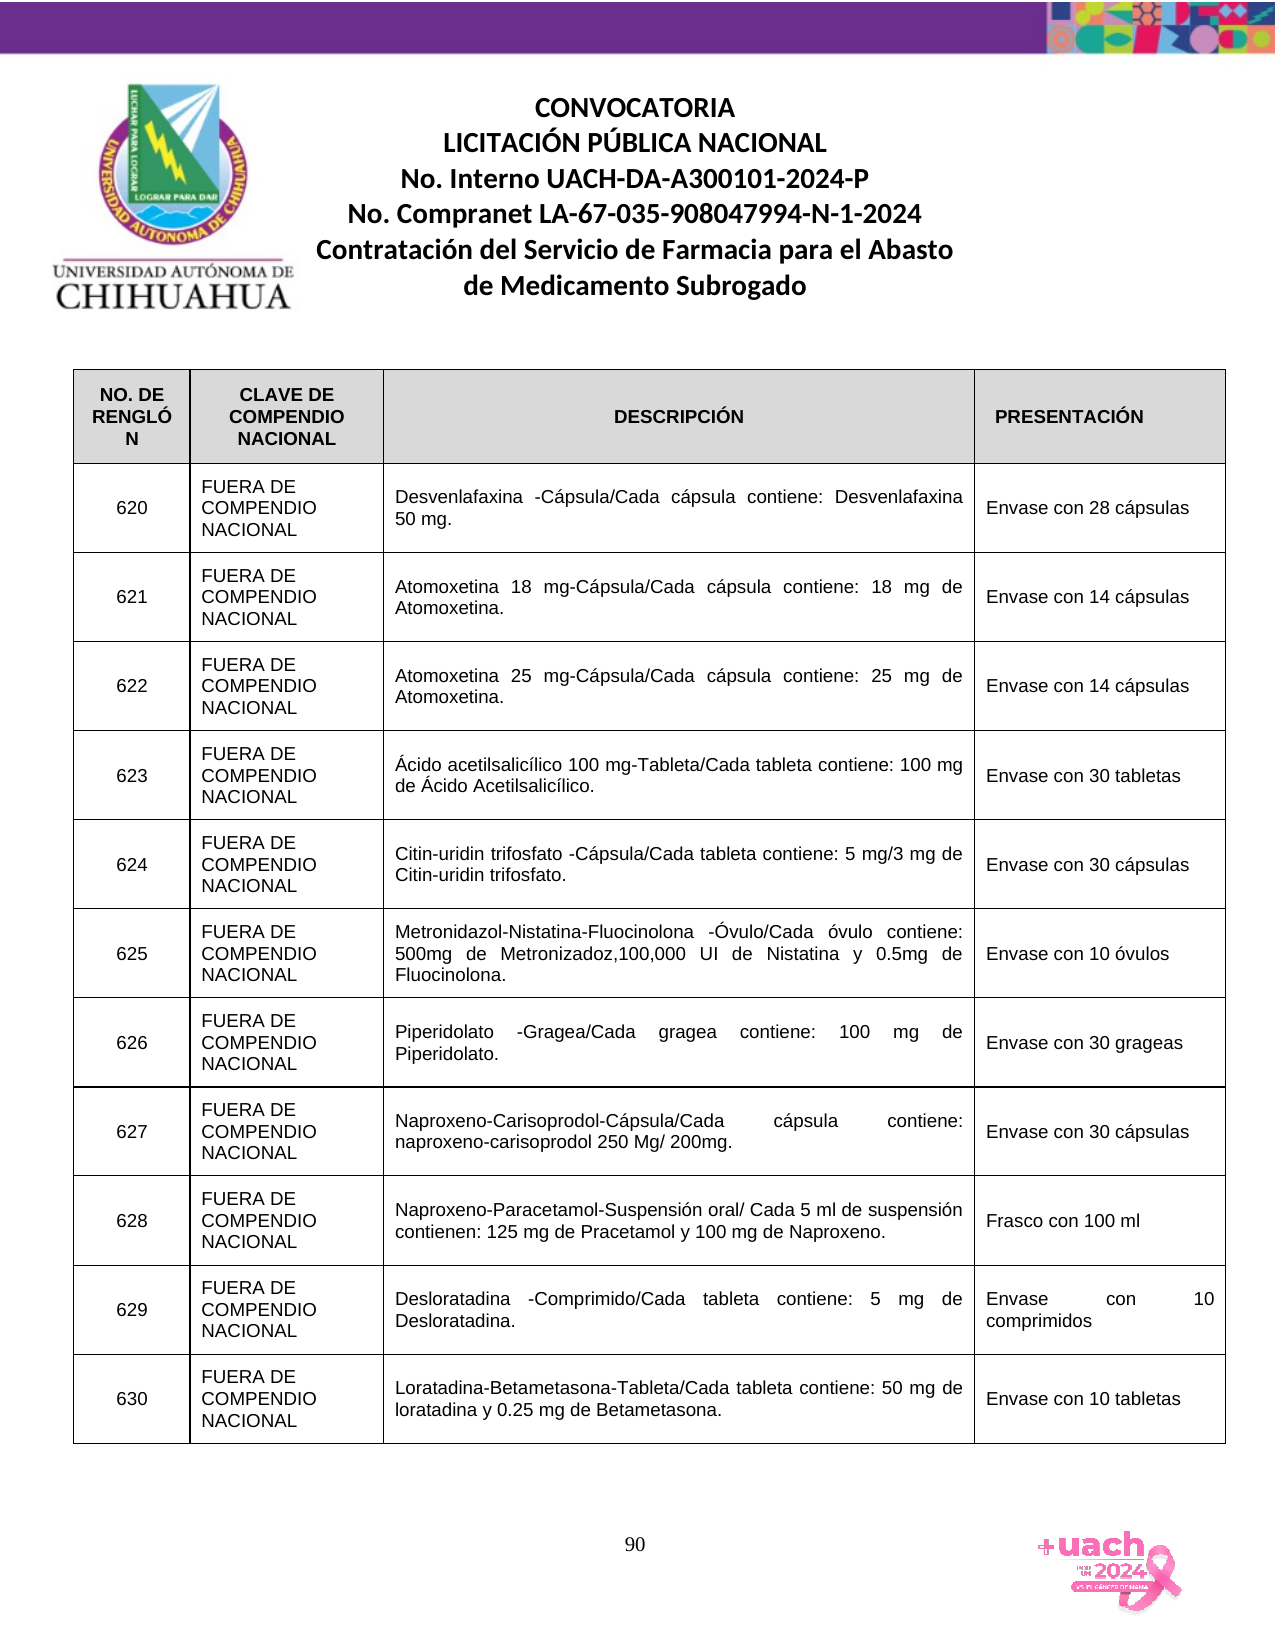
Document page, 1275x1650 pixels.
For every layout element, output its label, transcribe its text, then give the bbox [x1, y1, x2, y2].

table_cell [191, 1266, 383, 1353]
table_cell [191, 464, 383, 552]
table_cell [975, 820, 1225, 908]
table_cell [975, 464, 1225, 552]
table_header PRESENTACIÓN [975, 370, 1225, 463]
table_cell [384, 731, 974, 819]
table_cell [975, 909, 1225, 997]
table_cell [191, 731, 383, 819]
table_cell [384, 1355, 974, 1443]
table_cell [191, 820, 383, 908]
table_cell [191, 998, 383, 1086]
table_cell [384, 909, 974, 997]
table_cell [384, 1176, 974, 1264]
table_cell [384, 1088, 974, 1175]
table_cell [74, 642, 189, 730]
table_header CLAVE DE COMPENDIO NACIONAL [191, 370, 383, 463]
table_header DESCRIPCIÓN [384, 370, 974, 463]
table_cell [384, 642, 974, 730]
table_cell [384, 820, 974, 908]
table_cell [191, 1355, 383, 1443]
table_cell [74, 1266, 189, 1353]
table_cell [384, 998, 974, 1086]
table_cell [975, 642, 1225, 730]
picture [1003, 1476, 1229, 1650]
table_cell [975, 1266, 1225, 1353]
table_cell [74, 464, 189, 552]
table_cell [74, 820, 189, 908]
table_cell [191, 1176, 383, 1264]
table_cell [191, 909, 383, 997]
table_header NO. DE RENGLÓN [74, 370, 189, 463]
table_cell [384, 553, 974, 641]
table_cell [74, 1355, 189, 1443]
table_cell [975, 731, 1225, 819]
picture [0, 2, 1275, 326]
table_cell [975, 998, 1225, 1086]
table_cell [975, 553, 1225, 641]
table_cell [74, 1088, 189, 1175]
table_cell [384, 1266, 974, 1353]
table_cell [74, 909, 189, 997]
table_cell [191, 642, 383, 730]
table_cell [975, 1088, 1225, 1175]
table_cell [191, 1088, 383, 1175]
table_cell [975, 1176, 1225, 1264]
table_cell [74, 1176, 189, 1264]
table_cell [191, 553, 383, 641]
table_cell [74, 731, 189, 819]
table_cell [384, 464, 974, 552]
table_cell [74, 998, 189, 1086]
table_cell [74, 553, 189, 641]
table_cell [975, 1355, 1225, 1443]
